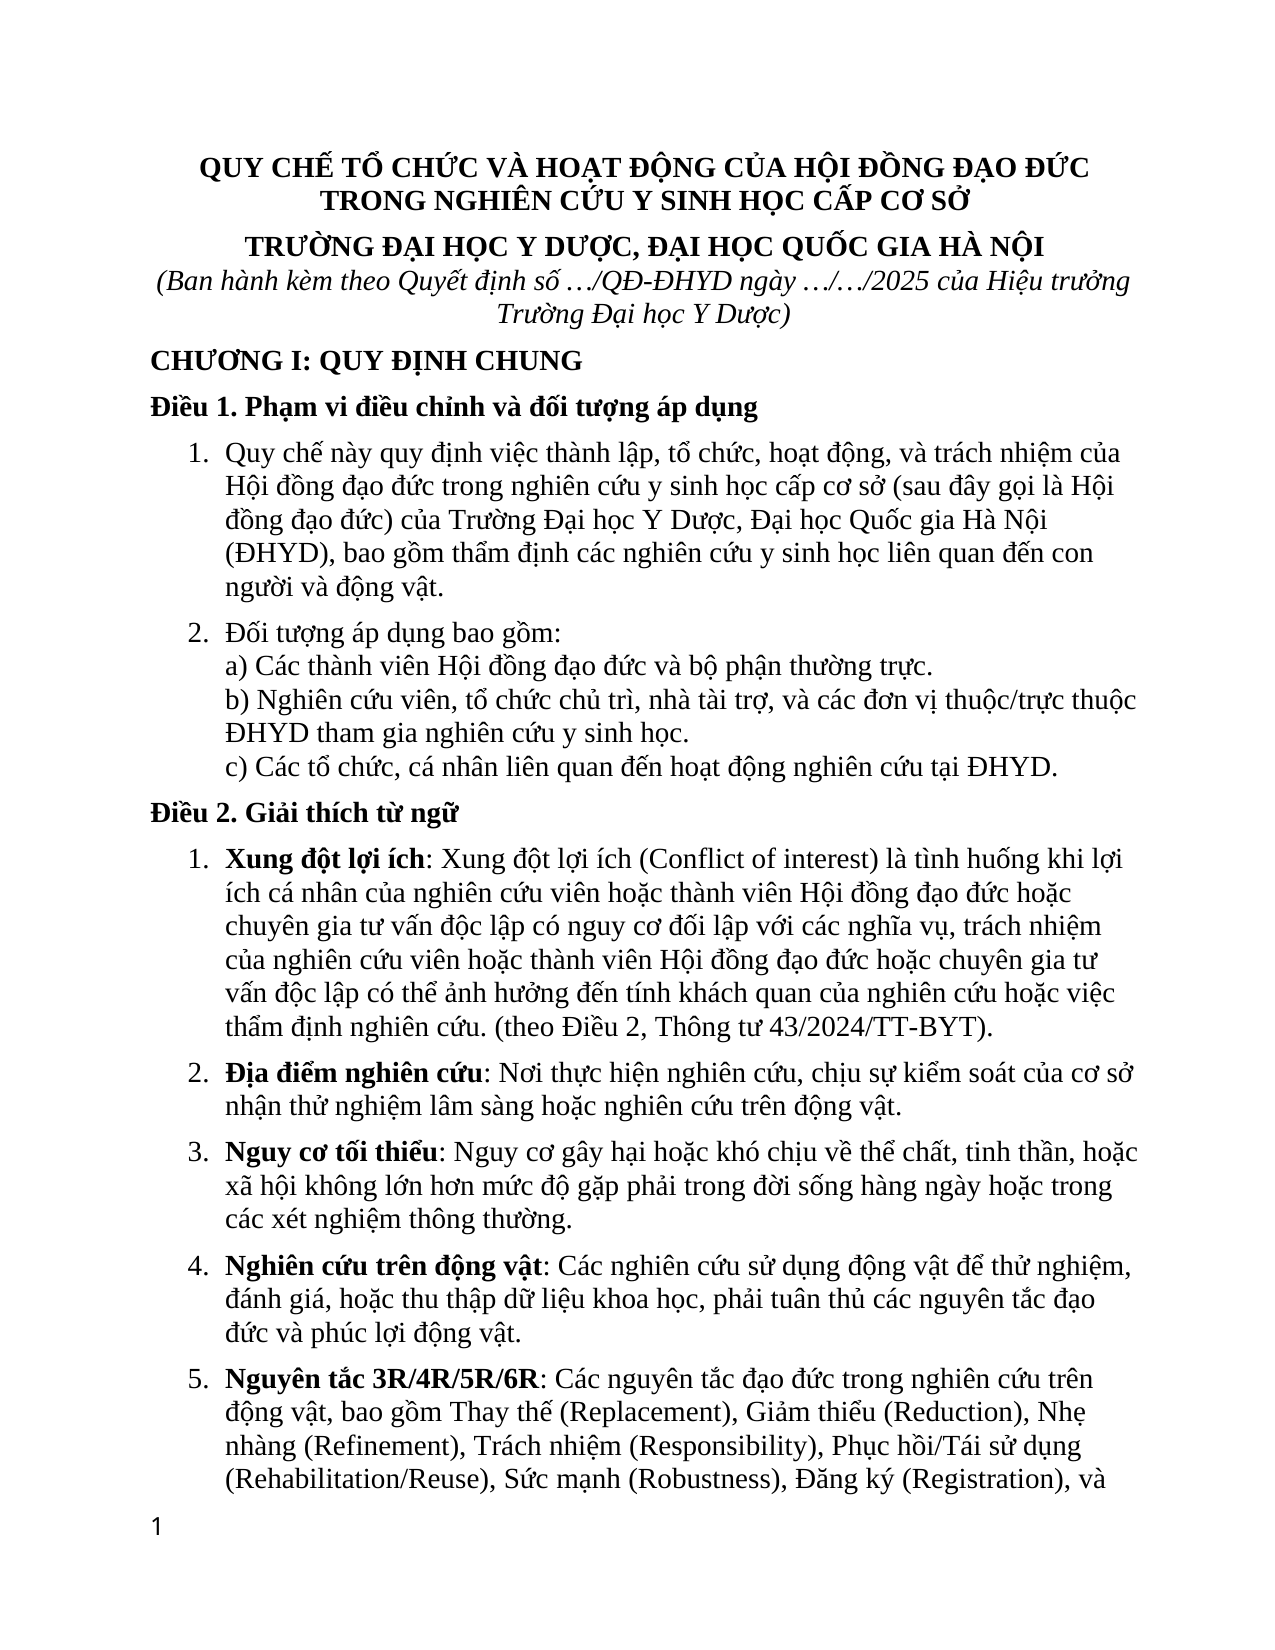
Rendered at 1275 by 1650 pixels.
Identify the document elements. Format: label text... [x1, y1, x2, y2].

list Quy chế này quy định việc thành lập, tổ chức, hoạt động, và trách nhiệm của Hội đồng đạo đức trong nghiên cứu y sinh học cấp cơ sở (sau đây gọi là Hội đồng đạo đức) của Trường Đại học Y Dược, Đại học Quốc gia Hà Nội (ĐHYD), bao gồm thẩm định các nghiên cứu y sinh học liên quan đến con người và động vật. [187, 435, 1139, 602]
list Nguy cơ tối thiểu: Nguy cơ gây hại hoặc khó chịu về thể chất, tinh thần, hoặc xã hội không lớn hơn mức độ gặp phải trong đời sống hàng ngày hoặc trong các xét nghiệm thông thường. [187, 1134, 1139, 1235]
text QUY CHẾ TỔ CHỨC VÀ HOẠT ĐỘNG CỦA HỘI ĐỒNG ĐẠO ĐỨC TRONG NGHIÊN CỨU Y SINH HỌC CẤP CƠ SỞ [150, 150, 1139, 217]
list Đối tượng áp dụng bao gồm: a) Các thành viên Hội đồng đạo đức và bộ phận thường trực. b) Nghiên cứu viên, tổ chức chủ trì, nhà tài trợ, và các đơn vị thuộc/trực thuộc ĐHYD tham gia nghiên cứu y sinh học. c) Các tổ chức, cá nhân liên quan đến hoạt động nghiên cứu tại ĐHYD. [187, 615, 1139, 783]
text Điều 2. Giải thích từ ngữ [150, 795, 1139, 829]
text CHƯƠNG I: QUY ĐỊNH CHUNG [150, 343, 1139, 376]
text Điều 1. Phạm vi điều chỉnh và đối tượng áp dụng [150, 389, 1139, 422]
list Địa điểm nghiên cứu: Nơi thực hiện nghiên cứu, chịu sự kiểm soát của cơ sở nhận thử nghiệm lâm sàng hoặc nghiên cứu trên động vật. [187, 1055, 1139, 1122]
text TRƯỜNG ĐẠI HỌC Y DƯỢC, ĐẠI HỌC QUỐC GIA HÀ NỘI (Ban hành kèm theo Quyết định số …/QĐ-ĐHYD ngày …/…/2025 của Hiệu trưởng Trường Đại học Y Dược) [150, 229, 1139, 330]
list Nghiên cứu trên động vật: Các nghiên cứu sử dụng động vật để thử nghiệm, đánh giá, hoặc thu thập dữ liệu khoa học, phải tuân thủ các nguyên tắc đạo đức và phúc lợi động vật. [187, 1248, 1139, 1348]
list Xung đột lợi ích: Xung đột lợi ích (Conflict of interest) là tình huống khi lợi ích cá nhân của nghiên cứu viên hoặc thành viên Hội đồng đạo đức hoặc chuyên gia tư vấn độc lập có nguy cơ đối lập với các nghĩa vụ, trách nhiệm của nghiên cứu viên hoặc thành viên Hội đồng đạo đức hoặc chuyên gia tư vấn độc lập có thể ảnh hưởng đến tính khách quan của nghiên cứu hoặc việc thẩm định nghiên cứu. (theo Điều 2, Thông tư 43/2024/TT-BYT). [187, 841, 1139, 1042]
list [187, 1361, 1139, 1495]
